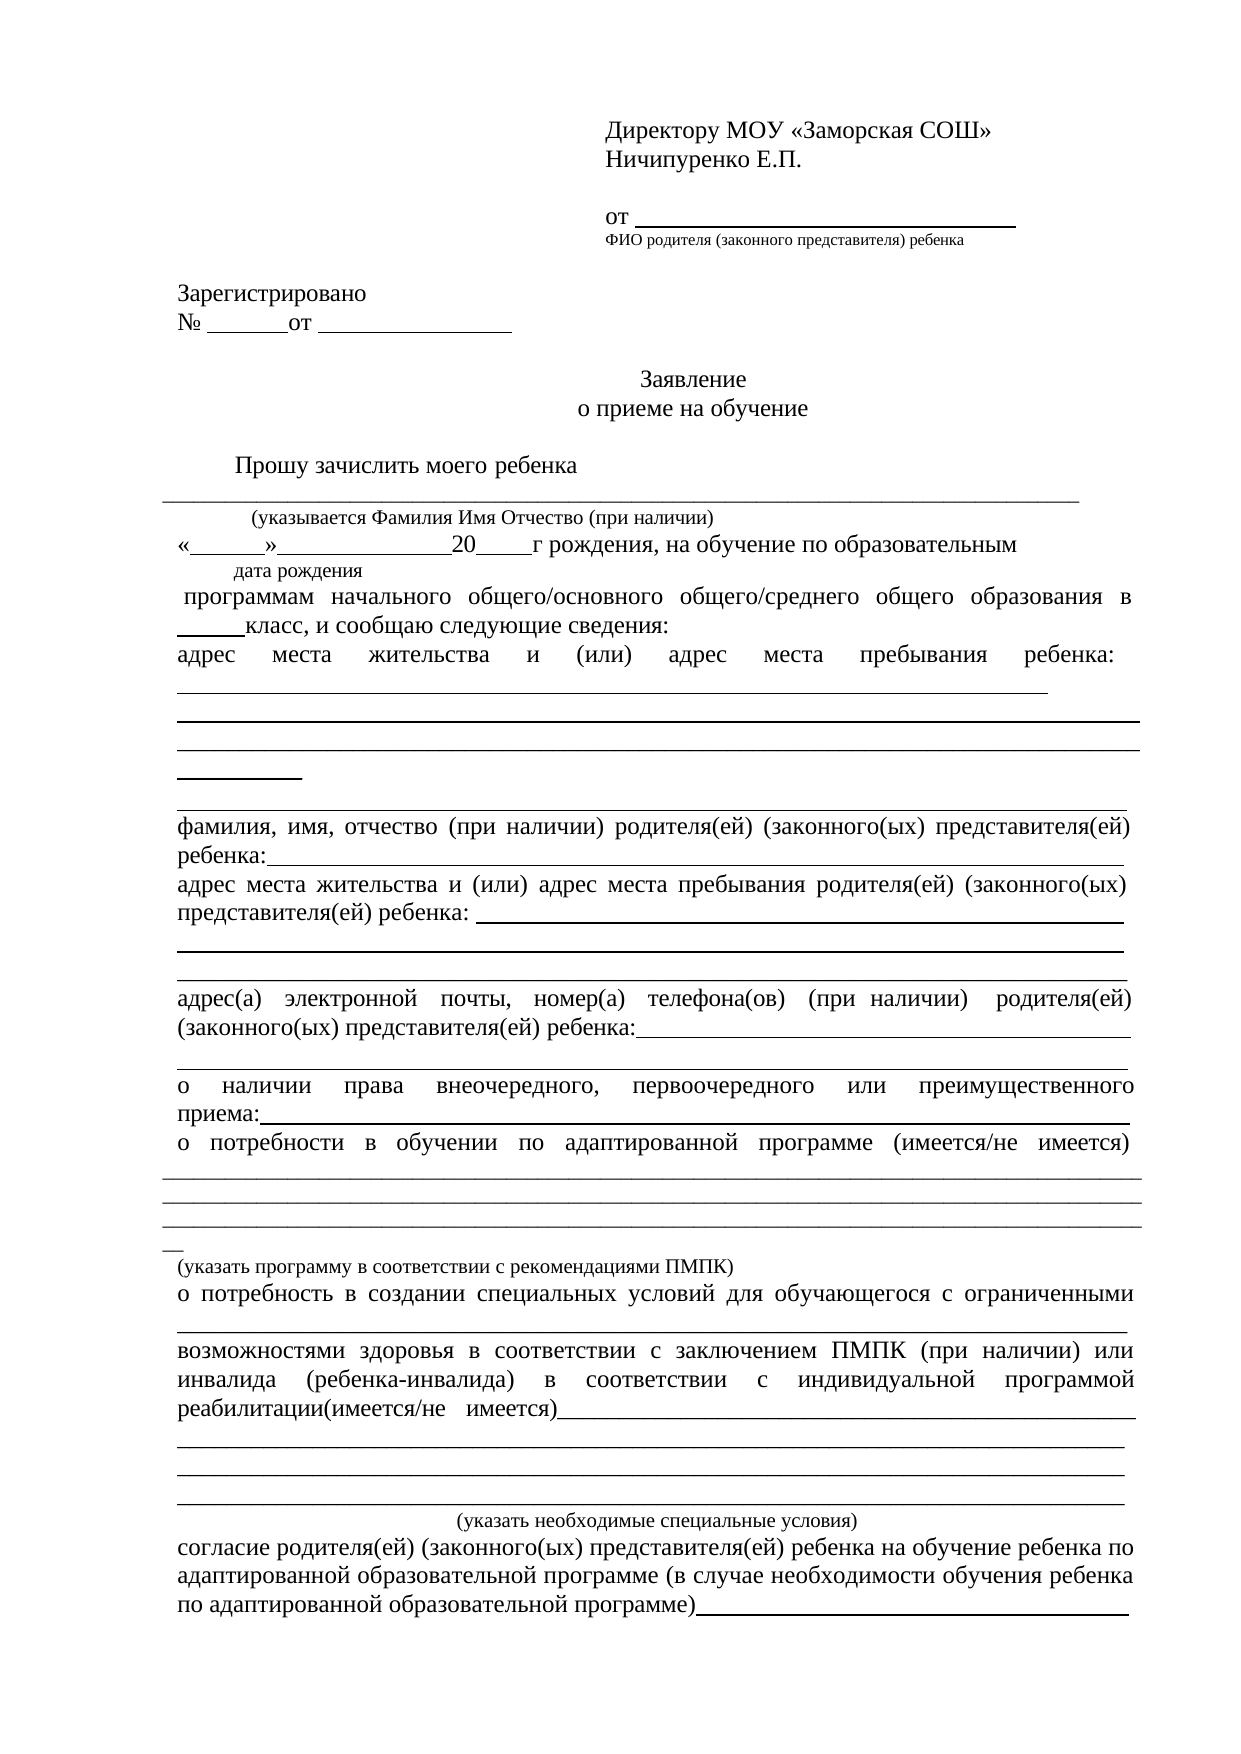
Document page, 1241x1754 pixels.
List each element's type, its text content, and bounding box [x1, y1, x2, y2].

text о приеме на обучение [234, 393, 1151, 422]
text Зарегистрировано [177, 278, 1152, 307]
text дата рождения [233, 558, 1152, 582]
text адрес(а) электронной почты, номер(а) телефона(ов) (при наличии) родителя(ей) (законного(ых) представителя(ей) ребенка: [177, 984, 1134, 1041]
text ________________________________________________________________________________________ [162, 481, 1152, 505]
text (указать программу в соответствии с рекомендациями ПМПК) [177, 1254, 1152, 1278]
text (указывается Фамилия Имя Отчество (при наличии) [251, 506, 1152, 529]
text о наличии права внеочередного, первоочередного или преимущественного приема: о потребности в обучении по адаптированной программе (имеется/не имеется) [177, 1067, 1134, 1156]
text Заявление [234, 364, 1152, 393]
text согласие родителя(ей) (законного(ых) представителя(ей) ребенка на обучение ребенка по адаптированной образовательной программе (в случае необходимости обучения ребенка по адаптированной образовательной программе) [177, 1532, 1134, 1618]
text Директору МОУ «Заморская СОШ» Ничипуренко Е.П. [605, 115, 1152, 173]
text от [605, 201, 1152, 230]
text № от [177, 307, 1152, 336]
text фамилия, имя, отчество (при наличии) родителя(ей) (законного(ых) представителя(ей) ребенка: адрес места жительства и (или) адрес места пребывания родителя(ей) (законного(ых) представителя(ей) ребенка: ____________________________________________________________________________ [177, 783, 1135, 984]
text ФИО родителя (законного представителя) ребенка [605, 230, 1152, 249]
text « » 20 г рождения, на обучение по образовательным [177, 529, 1152, 558]
text класс, и сообщаю следующие сведения: [177, 611, 1152, 639]
text адрес места жительства и (или) адрес места пребывания ребенка: ____________________________________________________________________________________________________________________________________________________________________ [177, 639, 1152, 783]
text (указать необходимые специальные условия) [162, 1508, 1152, 1532]
text ____________________________________________________________________________________________________________________________________________________________________________________________________________________________________________________________________________________________ [162, 1158, 1152, 1254]
text программам начального общего/основного общего/среднего общего образования в [183, 582, 1152, 611]
text Прошу зачислить моего ребенка [234, 451, 1152, 479]
text о потребность в создании специальных условий для обучающегося с ограниченными ____________________________________________________________________________возможностями здоровья в соответствии с заключением ПМПК (при наличии) или инвалида (ребенка-инвалида) в соответствии с индивидуальной программой реабилитации(имеется/не имеется)_______________________________________________ _______________________________________________________________________________________________________________________________________________________________________________________________________________________________________ [177, 1278, 1135, 1508]
